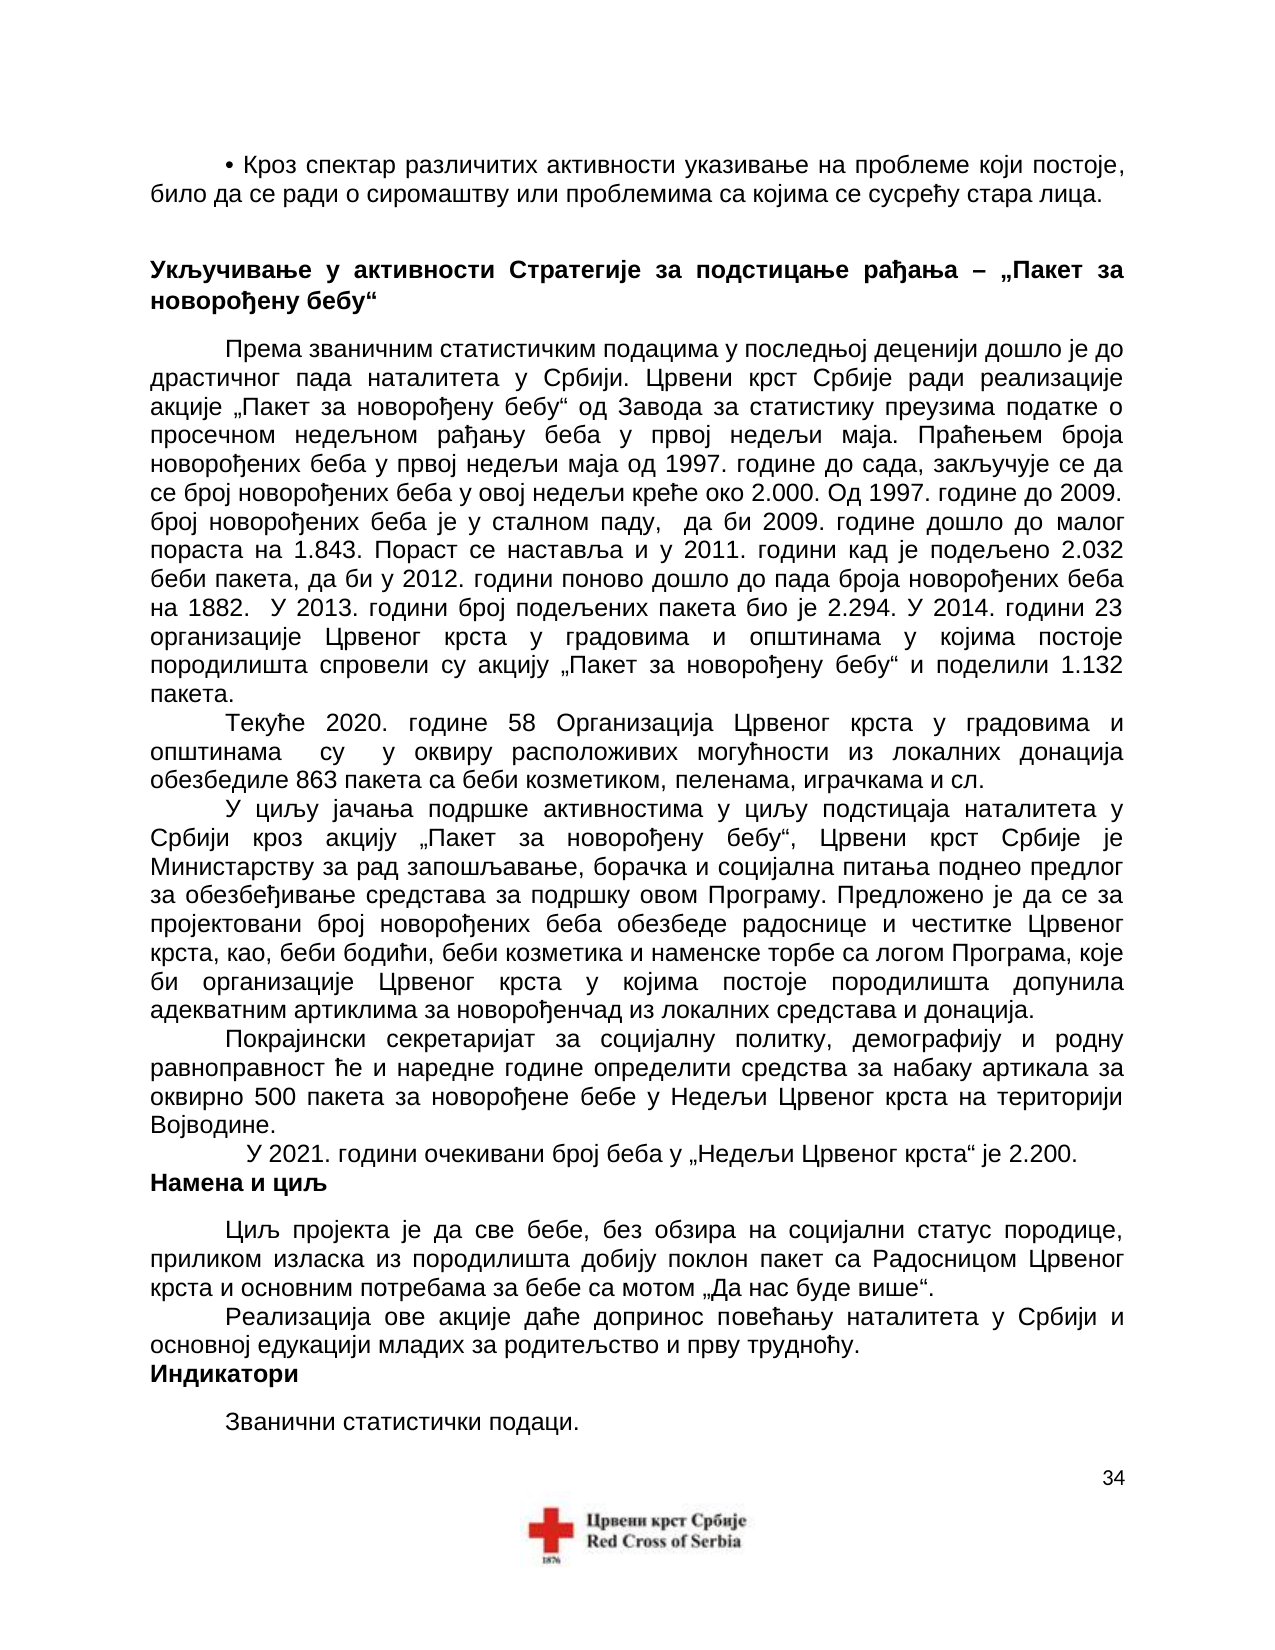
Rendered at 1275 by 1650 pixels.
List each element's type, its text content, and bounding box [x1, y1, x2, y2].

text У 2021. години очекивани број беба у „Недељи Црвеног крста“ је 2.200. [150, 1139, 1125, 1168]
text Званични статистички подаци. [150, 1407, 1125, 1436]
text Према званичним статистичким подацима у последњој деценији дошло је до драстичног пада наталитета у Србији. Црвени крст Србије ради реализације акције „Пакет за новорођену бебу“ од Завода за статистику преузима податке о просечном недељном рађању беба у првој недељи маја. Праћењем броја новорођених беба у првој недељи маја од 1997. године до сада, закључује се да се број новорођених беба у овој недељи креће око 2.000. Од 1997. године до 2009. број новорођених беба је у сталном паду, да би 2009. године дошло до малог пораста на 1.843. Пораст се настaвља и у 2011. години кад је подељено 2.032 беби пакета, да би у 2012. години поново дошло до пада броја новорођених беба на 1882. У 2013. години број подељених пакета био је 2.294. У 2014. години 23 организације Црвеног крста у градовима и општинама у којима постоје породилишта спровели су акцију „Пакет за новорођену бебу“ и поделили 1.132 пакета. [150, 334, 1125, 708]
text Текуће 2020. године 58 Организација Црвеног крста у градовима и општинама су у оквиру расположивих могућности из локалних донација обезбедиле 863 пакета са беби козметиком, пеленама, играчкама и сл. [150, 708, 1125, 794]
text Укључивање у активности Стратегије за подстицање рађања – „Пакет за новорођену бебу“ [150, 255, 1125, 315]
text У циљу јачања подршке активностима у циљу подстицаја наталитета у Србији кроз акцију „Пакет за новорођену бебу“, Црвени крст Србије је Министарству за рад запошљавање, борачка и социјална питања поднео предлог за обезбеђивање средстава за подршку овом Програму. Предложено је да се за пројектовани број новорођених беба обезбеде радоснице и честитке Црвеног крста, као, беби бодићи, беби козметика и наменске торбе са логом Програма, које би организације Црвеног крста у којима постоје породилишта допунила адекватним артиклима за новорођенчад из локалних средстава и донација. [150, 794, 1125, 1024]
text Покрајински секретаријат за социјалну политку, демографију и родну равноправност ће и наредне године определити средства за набаку артикала за оквирно 500 пакета за новорођене бебе у Недељи Црвеног крста на територији Војводине. [150, 1024, 1125, 1139]
text Намена и циљ [150, 1168, 1125, 1196]
picture [520, 1491, 755, 1575]
text Реализација ове акције даће допринос повећању наталитета у Србији и основној едукацији младих за родитељство и прву трудноћу. [150, 1302, 1125, 1359]
text • Кроз спектар различитих активности указивање на проблеме који постоје, било да се ради о сиромаштву или проблемима са којима се сусрећу стара лица. [150, 150, 1125, 207]
text Индикатори [150, 1359, 1125, 1388]
text Циљ пројекта је да све бебе, без обзира на социјални статус породице, приликом изласка из породилишта добију поклон пакет са Радосницом Црвеног крста и основним потребама за бебе са мотом „Да нас буде више“. [150, 1215, 1125, 1302]
